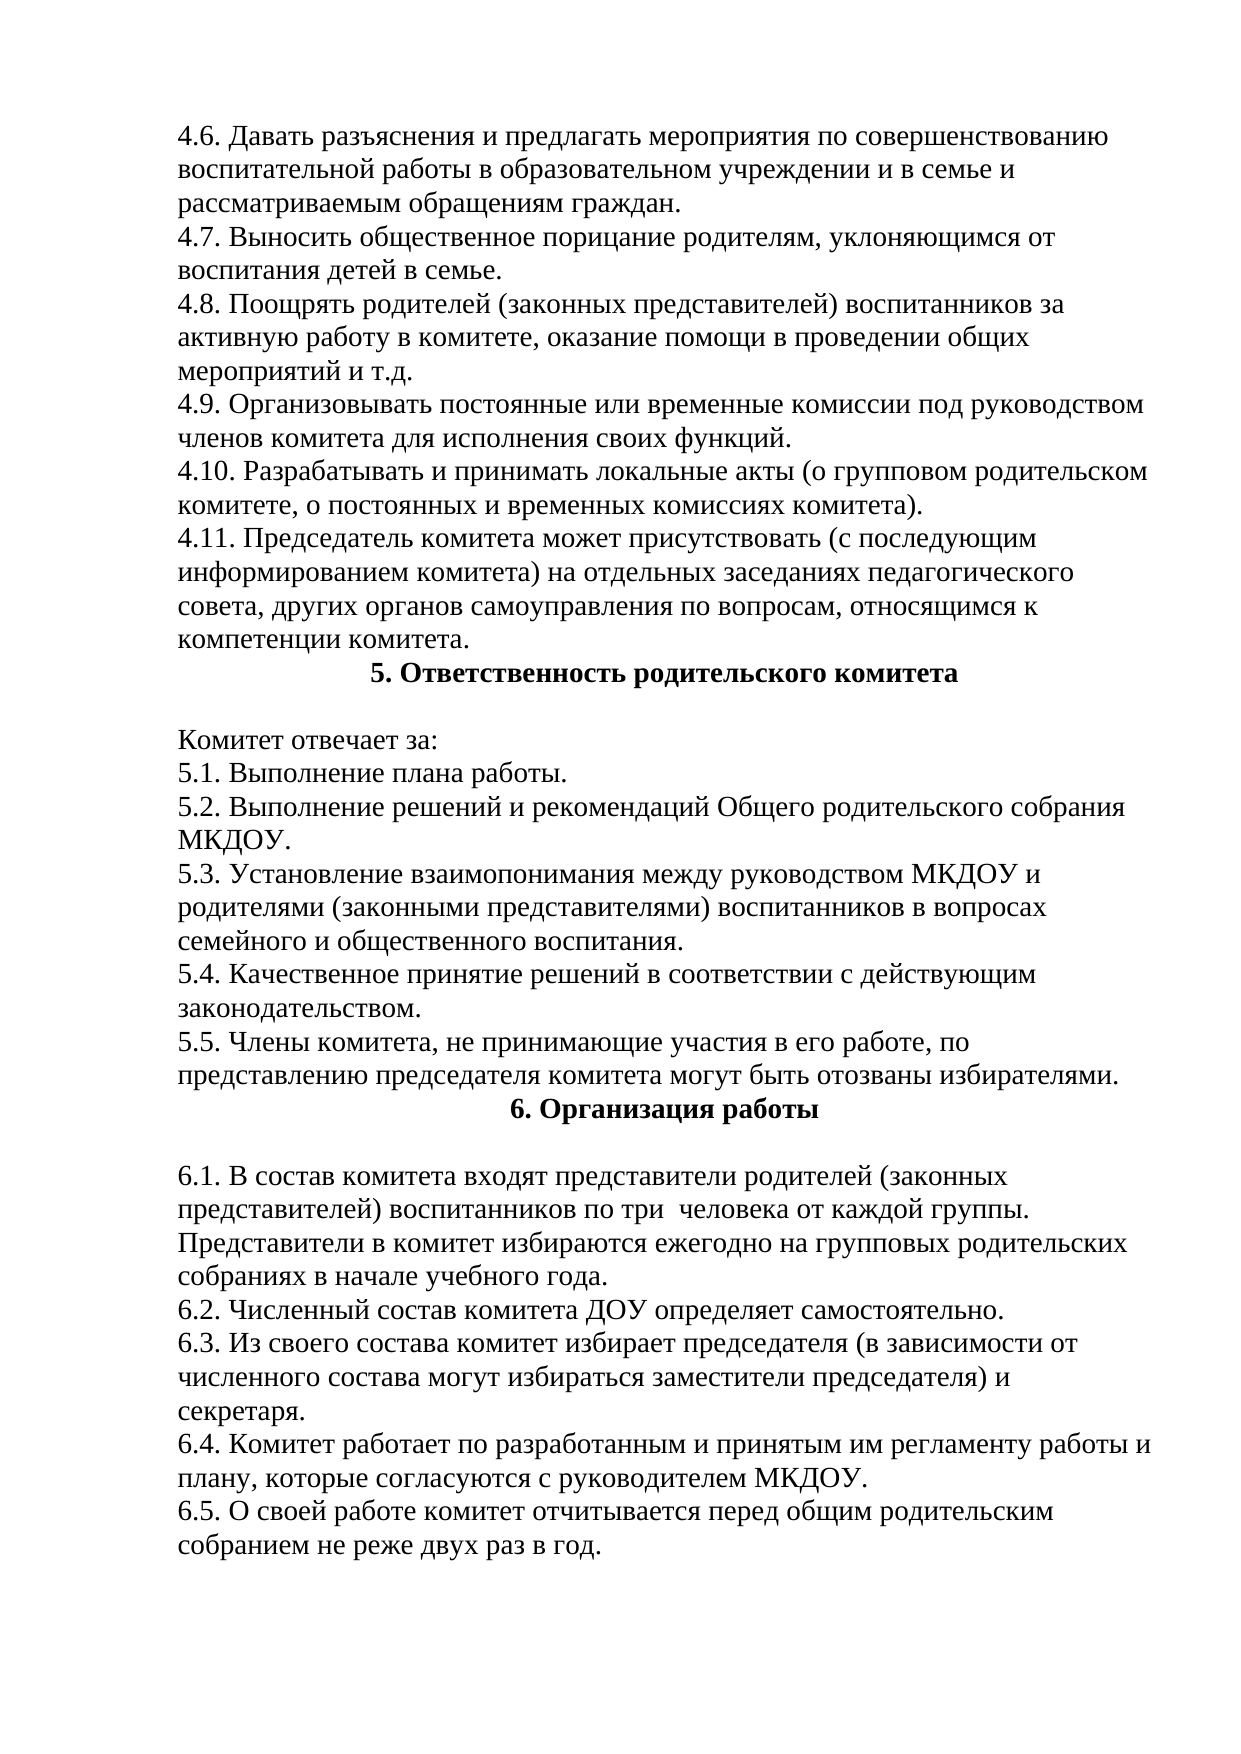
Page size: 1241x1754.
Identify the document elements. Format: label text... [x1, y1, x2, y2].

text 4.8. Поощрять родителей (законных представителей) воспитанников за активную работу в комитете, оказание помощи в проведении общих мероприятий и т.д. [177, 286, 1152, 386]
text 5.3. Установление взаимопонимания между руководством МКДОУ и родителями (законными представителями) воспитанников в вопросах семейного и общественного воспитания. [177, 856, 1152, 957]
text 5.2. Выполнение решений и рекомендаций Общего родительского собрания МКДОУ. [177, 789, 1152, 856]
text 6.2. Численный состав комитета ДОУ определяет самостоятельно. [177, 1292, 1152, 1326]
text 4.7. Выносить общественное порицание родителям, уклоняющимся от воспитания детей в семье. [177, 219, 1152, 286]
text 6.5. О своей работе комитет отчитывается перед общим родительским собранием не реже двух раз в год. [177, 1493, 1152, 1560]
text Комитет отвечает за: [177, 722, 1152, 755]
text 4.11. Председатель комитета может присутствовать (с последующим информированием комитета) на отдельных заседаниях педагогического совета, других органов самоуправления по вопросам, относящимся к компетенции комитета. [177, 521, 1152, 655]
text 6.1. В состав комитета входят представители родителей (законных представителей) воспитанников по три человека от каждой группы. Представители в комитет избираются ежегодно на групповых родительских собраниях в начале учебного года. [177, 1158, 1152, 1292]
text 4.9. Организовывать постоянные или временные комиссии под руководством членов комитета для исполнения своих функций. [177, 386, 1152, 453]
text 5.5. Члены комитета, не принимающие участия в его работе, по представлению председателя комитета могут быть отозваны избирателями. [177, 1024, 1152, 1091]
text 6. Организация работы [177, 1091, 1152, 1124]
text 6.4. Комитет работает по разработанным и принятым им регламенту работы и плану, которые согласуются с руководителем МКДОУ. [177, 1426, 1152, 1493]
text 5.4. Качественное принятие решений в соответствии с действующим законодательством. [177, 957, 1152, 1024]
text 6.3. Из своего состава комитет избирает председателя (в зависимости от численного состава могут избираться заместители председателя) и секретаря. [177, 1326, 1152, 1426]
text 4.10. Разрабатывать и принимать локальные акты (о групповом родительском комитете, о постоянных и временных комиссиях комитета). [177, 453, 1152, 521]
text 5.1. Выполнение плана работы. [177, 755, 1152, 789]
text 5. Ответственность родительского комитета [177, 655, 1152, 688]
text 4.6. Давать разъяснения и предлагать мероприятия по совершенствованию воспитательной работы в образовательном учреждении и в семье и рассматриваемым обращениям граждан. [177, 118, 1152, 219]
